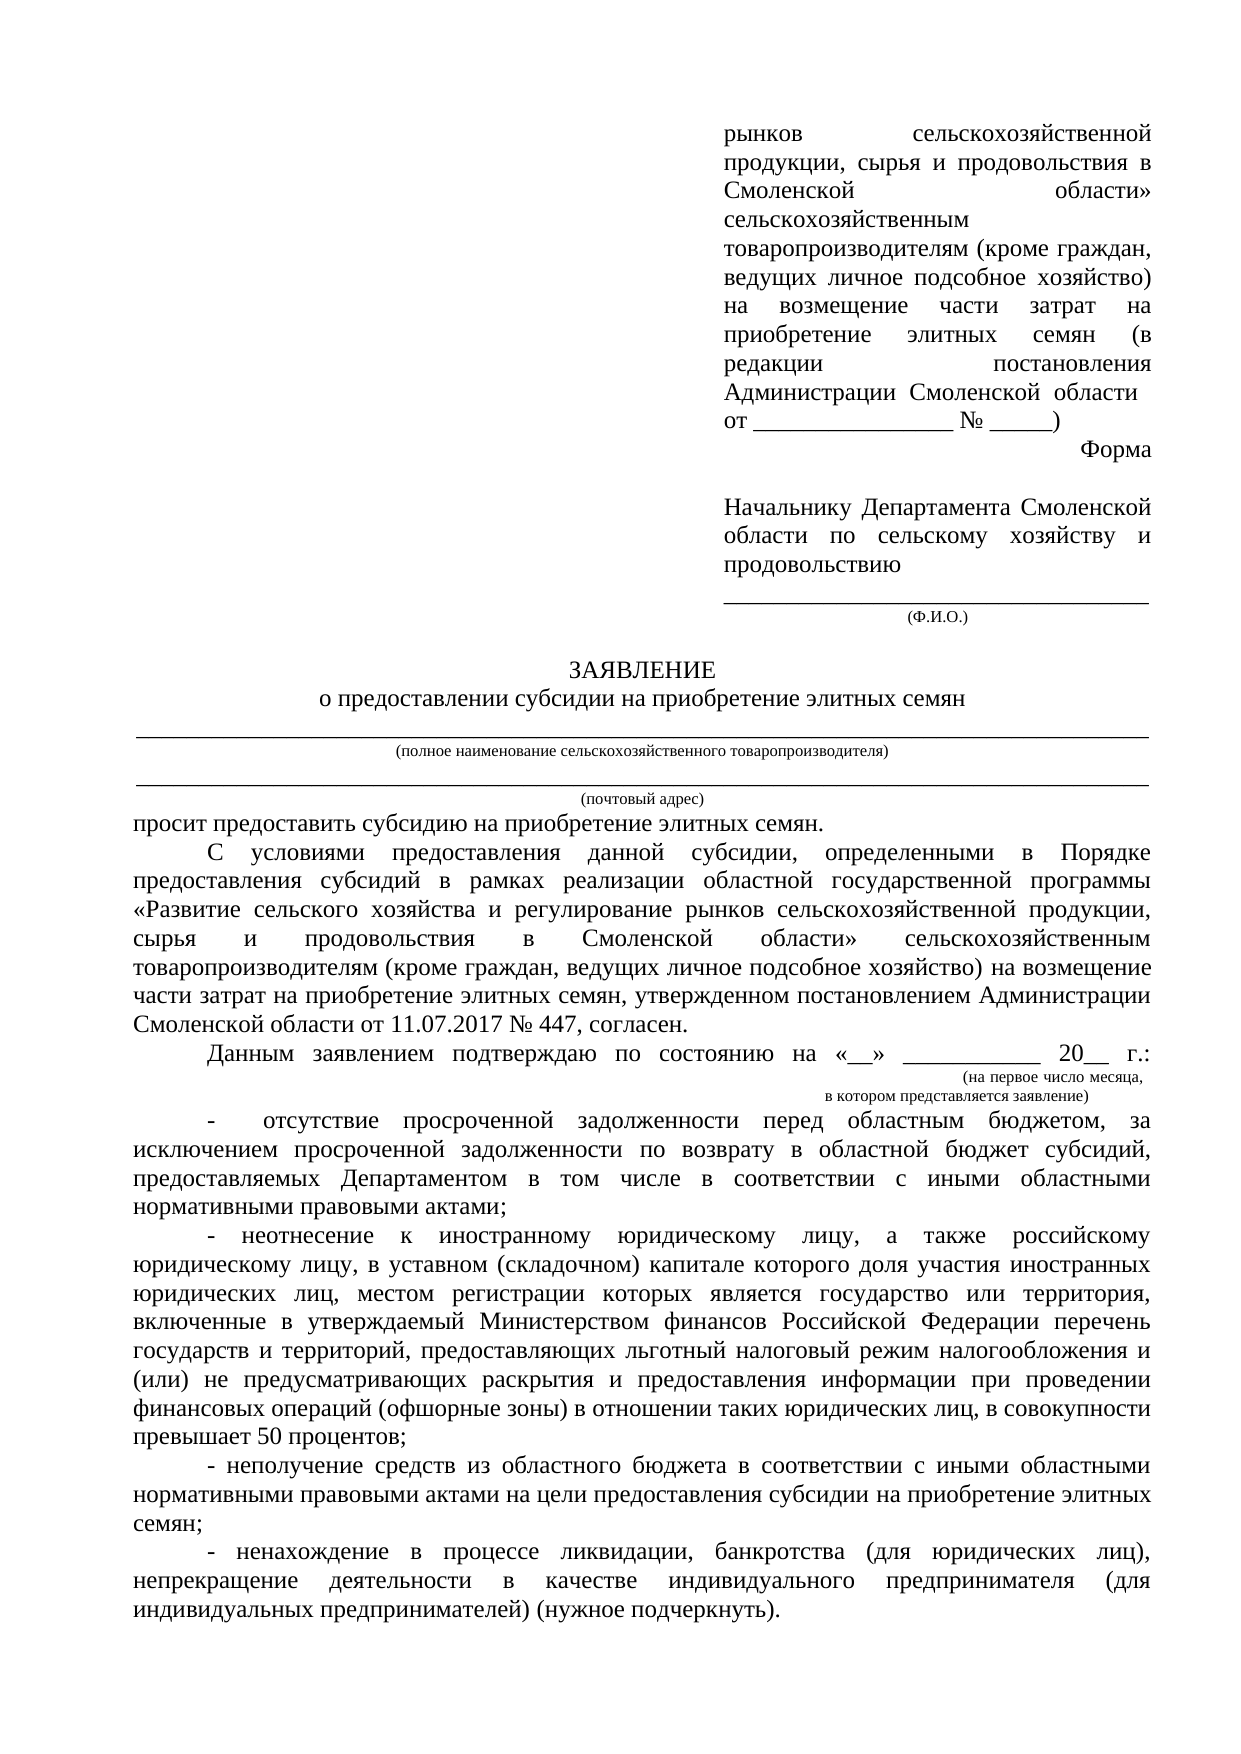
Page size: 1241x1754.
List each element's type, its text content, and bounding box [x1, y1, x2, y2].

text _________________________________________________________________________________ (полное наименование сельскохозяйственного товаропроизводителя) [133, 712, 1152, 760]
text (Ф.И.О.) [723, 607, 1152, 626]
text - ненахождение в процессе ликвидации, банкротства (для юридических лиц), непрекращение деятельности в качестве индивидуального предпринимателя (для индивидуальных предпринимателей) (нужное подчеркнуть). [133, 1536, 1152, 1623]
text о предоставлении субсидии на приобретение элитных семян [133, 683, 1152, 712]
text - неотнесение к иностранному юридическому лицу, а также российскому юридическому лицу, в уставном (складочном) капитале которого доля участия иностранных юридических лиц, местом регистрации которых является государство или территория, включенные в утверждаемый Министерством финансов Российской Федерации перечень государств и территорий, предоставляющих льготный налоговый режим налогообложения и (или) не предусматривающих раскрытия и предоставления информации при проведении финансовых операций (офшорные зоны) в отношении таких юридических лиц, в совокупности превышает 50 процентов; [133, 1220, 1152, 1450]
text Форма [133, 434, 1152, 463]
text - отсутствие просроченной задолженности перед областным бюджетом, за исключением просроченной задолженности по возврату в областной бюджет субсидий, предоставляемых Департаментом в том числе в соответствии с иными областными нормативными правовыми актами; [133, 1105, 1152, 1220]
text _________________________________________________________________________________ (почтовый адрес) [133, 760, 1152, 808]
text Начальнику Департамента Смоленской области по сельскому хозяйству и продовольствию __________________________________ [723, 492, 1152, 607]
text Данным заявлением подтверждаю по состоянию на «__» ___________ 20__ г.: (на первое число месяца, в котором представляется заявление) [133, 1038, 1152, 1105]
text просит предоставить субсидию на приобретение элитных семян. [133, 808, 1152, 837]
text С условиями предоставления данной субсидии, определенными в Порядке предоставления субсидий в рамках реализации областной государственной программы «Развитие сельского хозяйства и регулирование рынков сельскохозяйственной продукции, сырья и продовольствия в Смоленской области» сельскохозяйственным товаропроизводителям (кроме граждан, ведущих личное подсобное хозяйство) на возмещение части затрат на приобретение элитных семян, утвержденном постановлением Администрации Смоленской области от 11.07.2017 № 447, согласен. [133, 837, 1152, 1038]
text - неполучение средств из областного бюджета в соответствии с иными областными нормативными правовыми актами на цели предоставления субсидии на приобретение элитных семян; [133, 1450, 1152, 1536]
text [723, 118, 1152, 434]
text ЗАЯВЛЕНИЕ [133, 655, 1152, 683]
